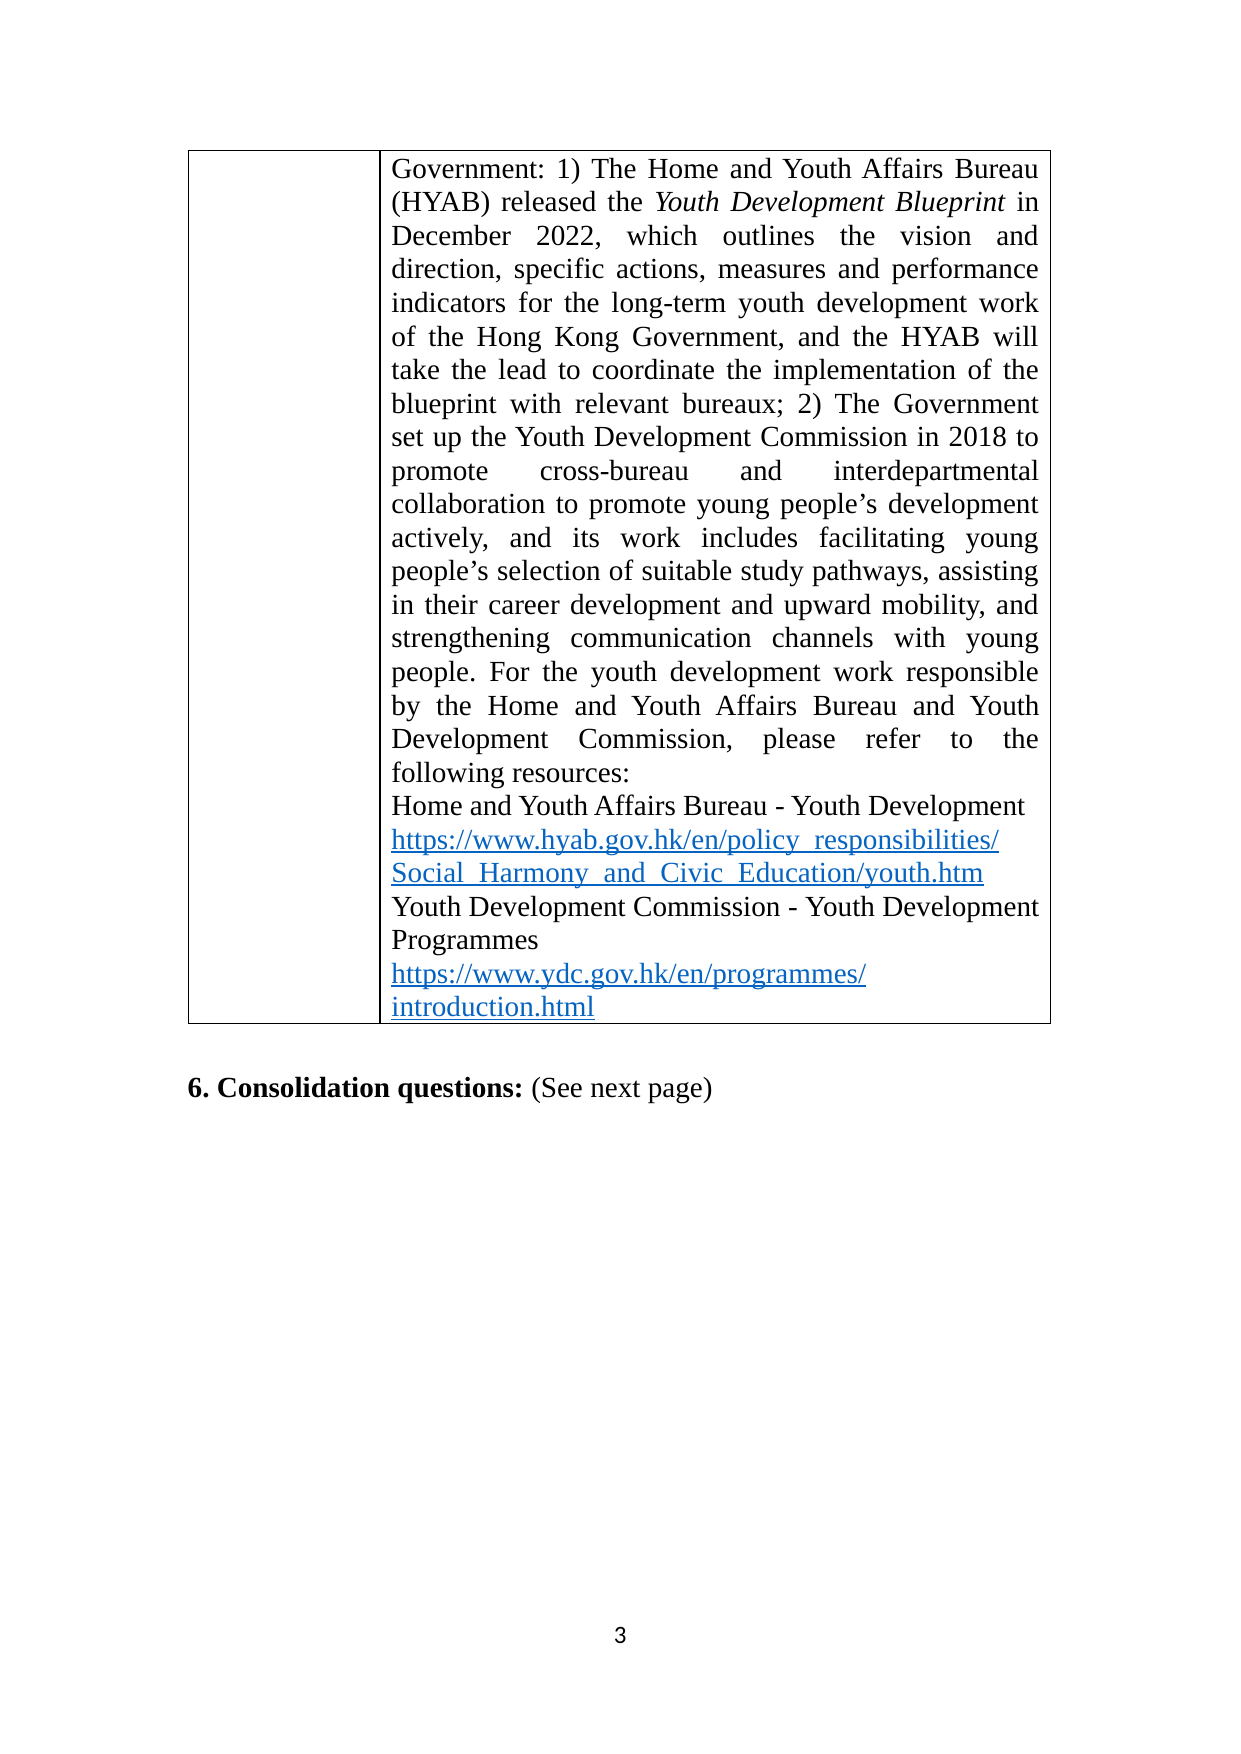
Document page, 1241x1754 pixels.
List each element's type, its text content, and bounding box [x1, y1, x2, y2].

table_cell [189, 151, 379, 1023]
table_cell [381, 151, 1050, 1023]
text 6. Consolidation questions: (See next page) [187, 1070, 1053, 1104]
